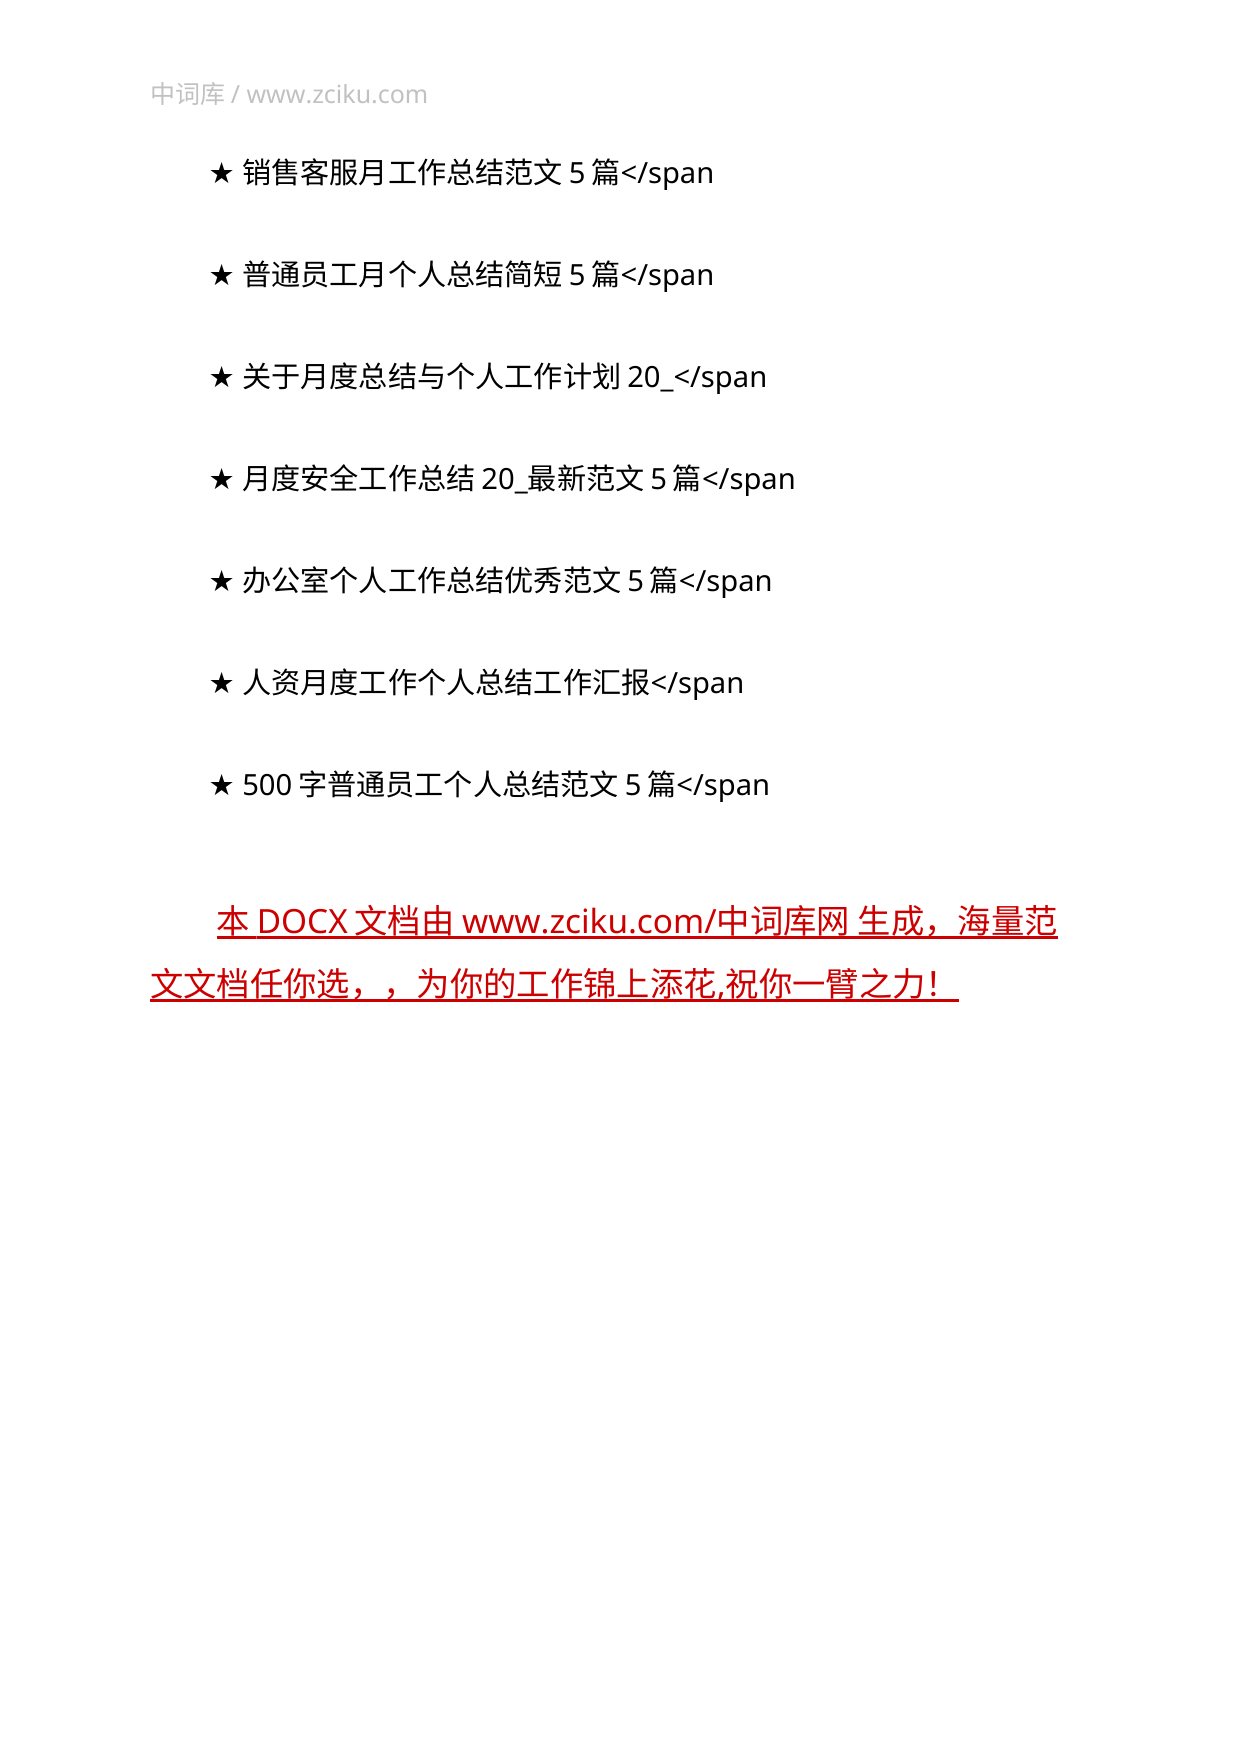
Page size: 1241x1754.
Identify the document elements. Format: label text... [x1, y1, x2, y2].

text ★ 月度安全工作总结20_最新范文5篇</span [150, 456, 1090, 498]
text ★ 办公室个人工作总结优秀范文5篇</span [150, 558, 1090, 600]
text ★ 500字普通员工个人总结范文5篇</span [150, 762, 1090, 804]
text ★ 关于月度总结与个人工作计划20_</span [150, 354, 1090, 396]
text ★ 普通员工月个人总结简短5篇</span [150, 252, 1090, 294]
text 本DOCX文档由 www.zciku.com/中词库网 生成，海量范文文档任你选，，为你的工作锦上添花,祝你一臂之力！ [150, 895, 1090, 1006]
text ★ 人资月度工作个人总结工作汇报</span [150, 660, 1090, 702]
text ★ 销售客服月工作总结范文5篇</span [150, 150, 1090, 192]
